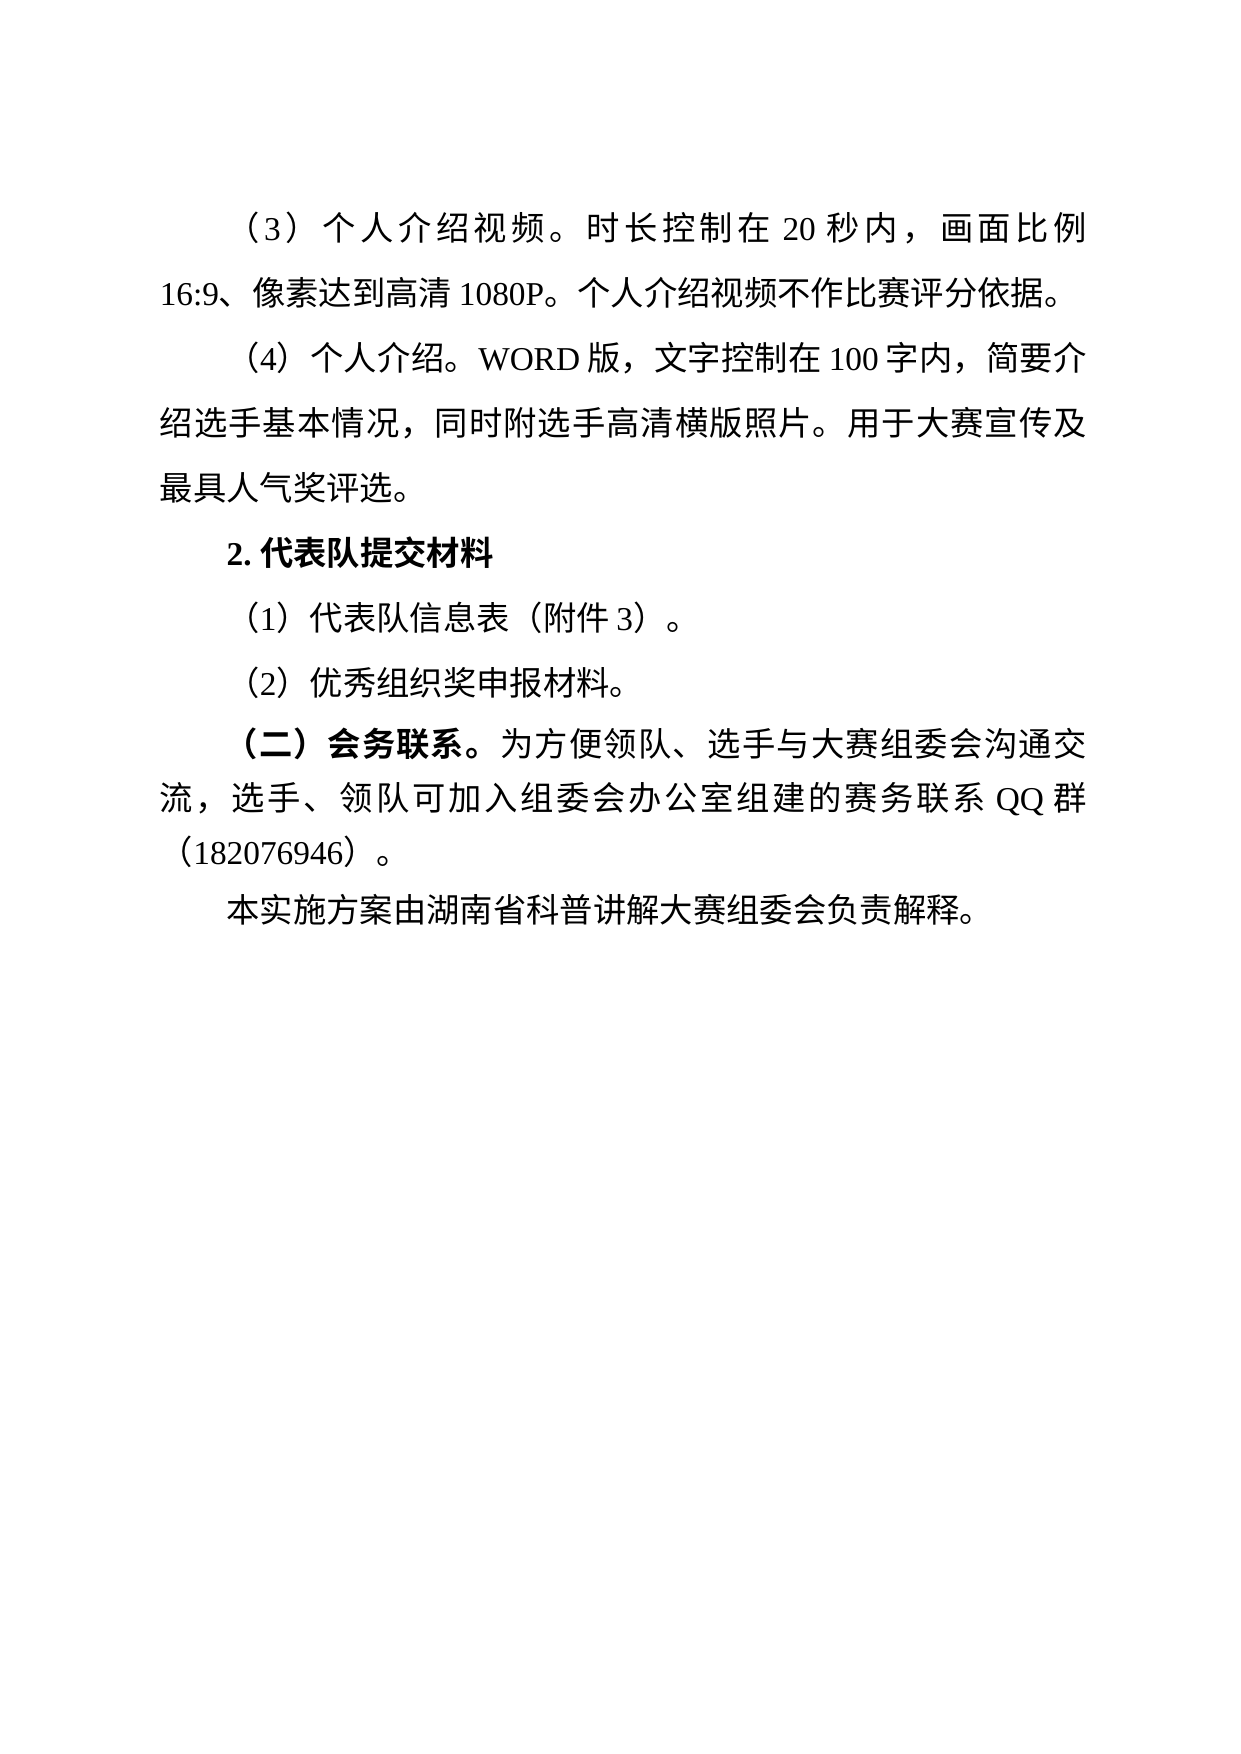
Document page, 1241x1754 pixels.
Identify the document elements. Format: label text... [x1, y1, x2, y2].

text 2. 代表队提交材料 [159, 518, 1087, 583]
text （4）个人介绍。WORD版，文字控制在100字内，简要介绍选手基本情况，同时附选手高清横版照片。用于大赛宣传及最具人气奖评选。 [159, 323, 1087, 518]
text （二）会务联系。为方便领队、选手与大赛组委会沟通交流，选手、领队可加入组委会办公室组建的赛务联系QQ群（182076946）。 [159, 713, 1087, 875]
text （2）优秀组织奖申报材料。 [159, 648, 1087, 713]
text （1）代表队信息表（附件3）。 [159, 583, 1087, 648]
text （3）个人介绍视频。时长控制在20秒内，画面比例16:9、像素达到高清1080P。个人介绍视频不作比赛评分依据。 [159, 193, 1087, 323]
text 本实施方案由湖南省科普讲解大赛组委会负责解释。 [159, 875, 1087, 940]
